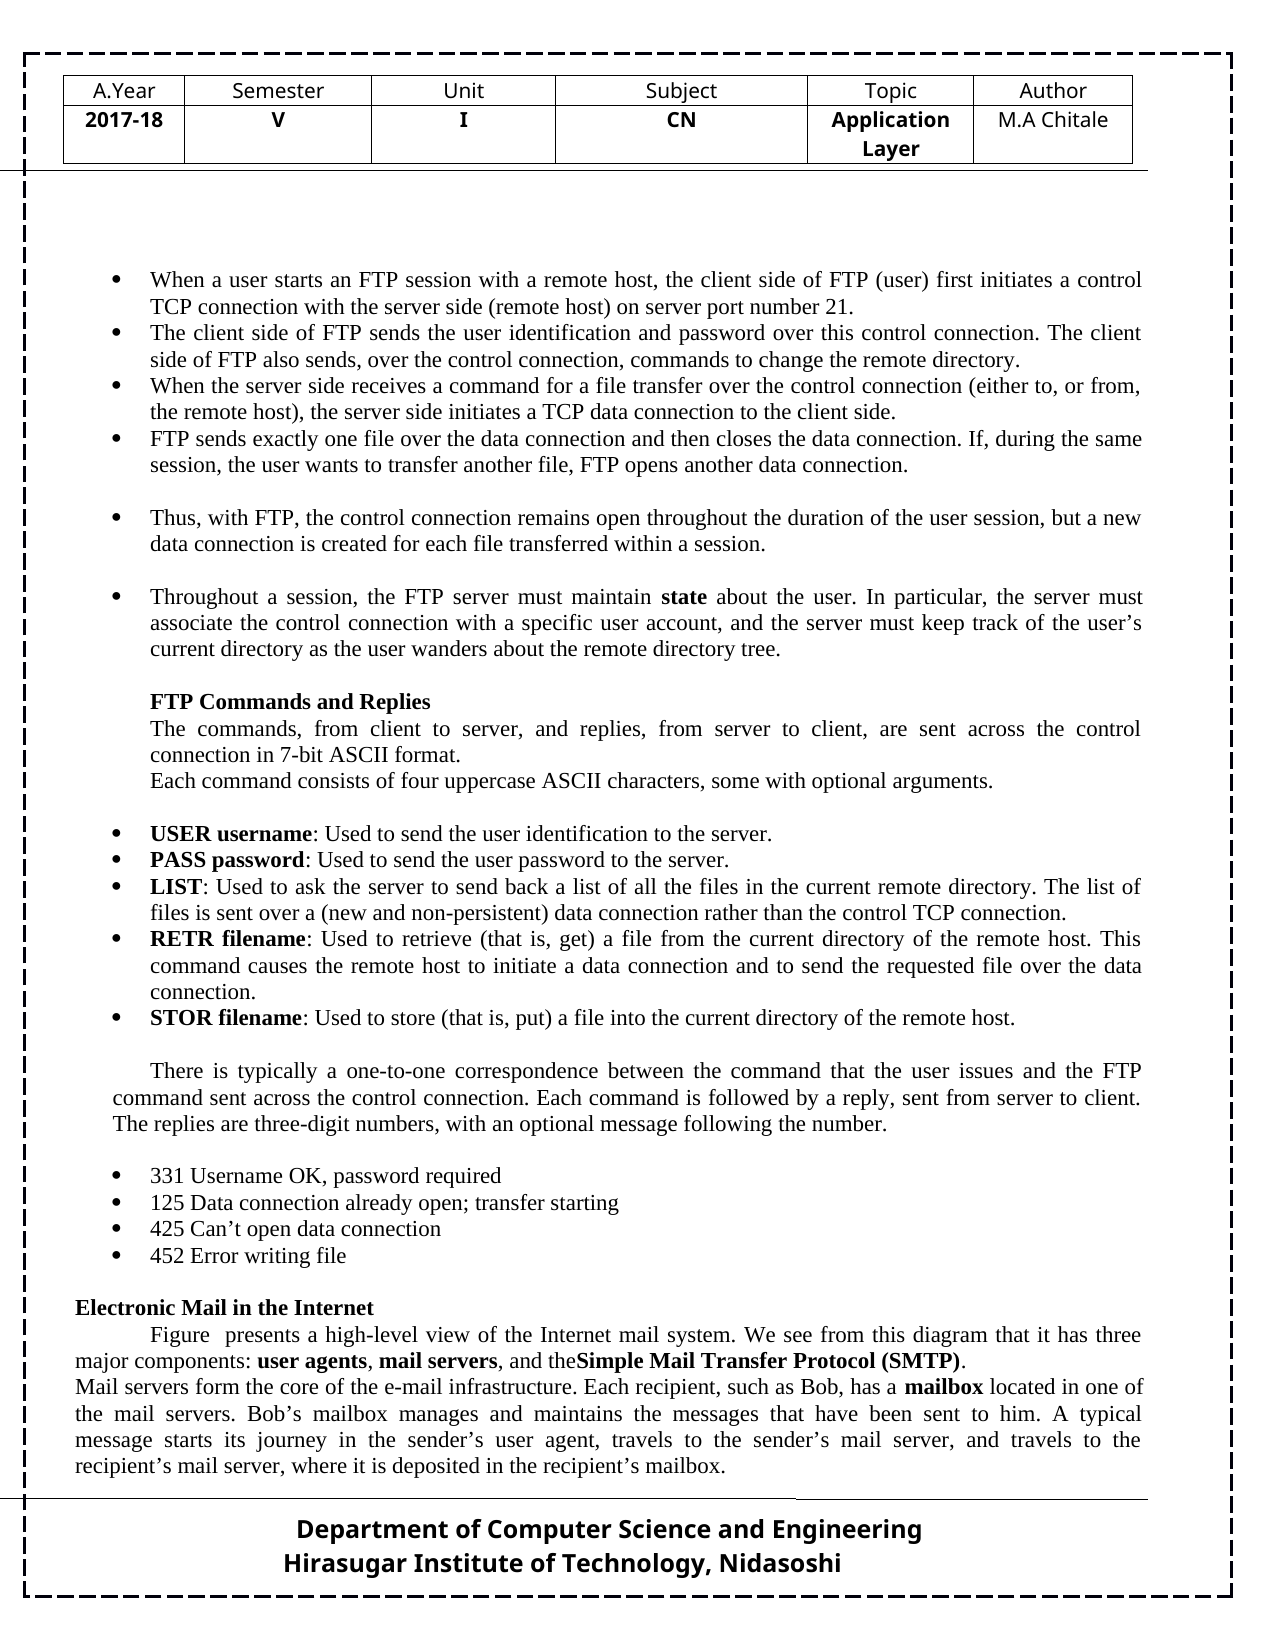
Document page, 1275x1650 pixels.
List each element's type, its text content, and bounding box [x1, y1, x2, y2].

text Electronic Mail in the Internet [75, 1294, 1144, 1321]
text Mail servers form the core of the e-mail infrastructure. Each recipient, such as Bob, has a mailbox located in one of the mail servers. Bob’s mailbox manages and maintains the messages that have been sent to him. A typical message starts its journey in the sender’s user agent, travels to the sender’s mail server, and travels to the recipient’s mail server, where it is deposited in the recipient’s mailbox. [75, 1373, 1144, 1479]
list The client side of FTP sends the user identification and password over this control connection. The client side of FTP also sends, over the control connection, commands to change the remote directory. [112, 319, 1144, 372]
list 125 Data connection already open; transfer starting [112, 1189, 1144, 1215]
list FTP Commands and Replies [150, 688, 1144, 714]
list FTP sends exactly one file over the data connection and then closes the data connection. If, during the same session, the user wants to transfer another file, FTP opens another data connection. [112, 425, 1144, 477]
list When the server side receives a command for a file transfer over the control connection (either to, or from, the remote host), the server side initiates a TCP data connection to the client side. [112, 372, 1144, 425]
list 425 Can’t open data connection [112, 1215, 1144, 1242]
list RETR filename: Used to retrieve (that is, get) a file from the current directory of the remote host. This command causes the remote host to initiate a data connection and to send the requested file over the data connection. [112, 925, 1144, 1004]
text Figure presents a high-level view of the Internet mail system. We see from this diagram that it has three major components: user agents, mail servers, and theSimple Mail Transfer Protocol (SMTP). [75, 1321, 1144, 1373]
list USER username: Used to send the user identification to the server. [112, 820, 1144, 846]
list STOR filename: Used to store (that is, put) a file into the current directory of the remote host. [112, 1004, 1144, 1031]
list LIST: Used to ask the server to send back a list of all the files in the current remote directory. The list of files is sent over a (new and non-persistent) data connection rather than the control TCP connection. [112, 873, 1144, 925]
text There is typically a one-to-one correspondence between the command that the user issues and the FTP command sent across the control connection. Each command is followed by a reply, sent from server to client. The replies are three-digit numbers, with an optional message following the number. [112, 1057, 1144, 1136]
list Throughout a session, the FTP server must maintain state about the user. In particular, the server must associate the control connection with a specific user account, and the server must keep track of the user’s current directory as the user wanders about the remote directory tree. [112, 583, 1144, 662]
list 331 Username OK, password required [112, 1163, 1144, 1189]
list The commands, from client to server, and replies, from server to client, are sent across the control connection in 7-bit ASCII format. [150, 714, 1144, 767]
list PASS password: Used to send the user password to the server. [112, 846, 1144, 873]
list Thus, with FTP, the control connection remains open throughout the duration of the user session, but a new data connection is created for each file transferred within a session. [112, 504, 1144, 556]
list When a user starts an FTP session with a remote host, the client side of FTP (user) first initiates a control TCP connection with the server side (remote host) on server port number 21. [112, 267, 1144, 319]
list 452 Error writing file [112, 1242, 1144, 1268]
text Each command consists of four uppercase ASCII characters, some with optional arguments. [75, 767, 1144, 794]
